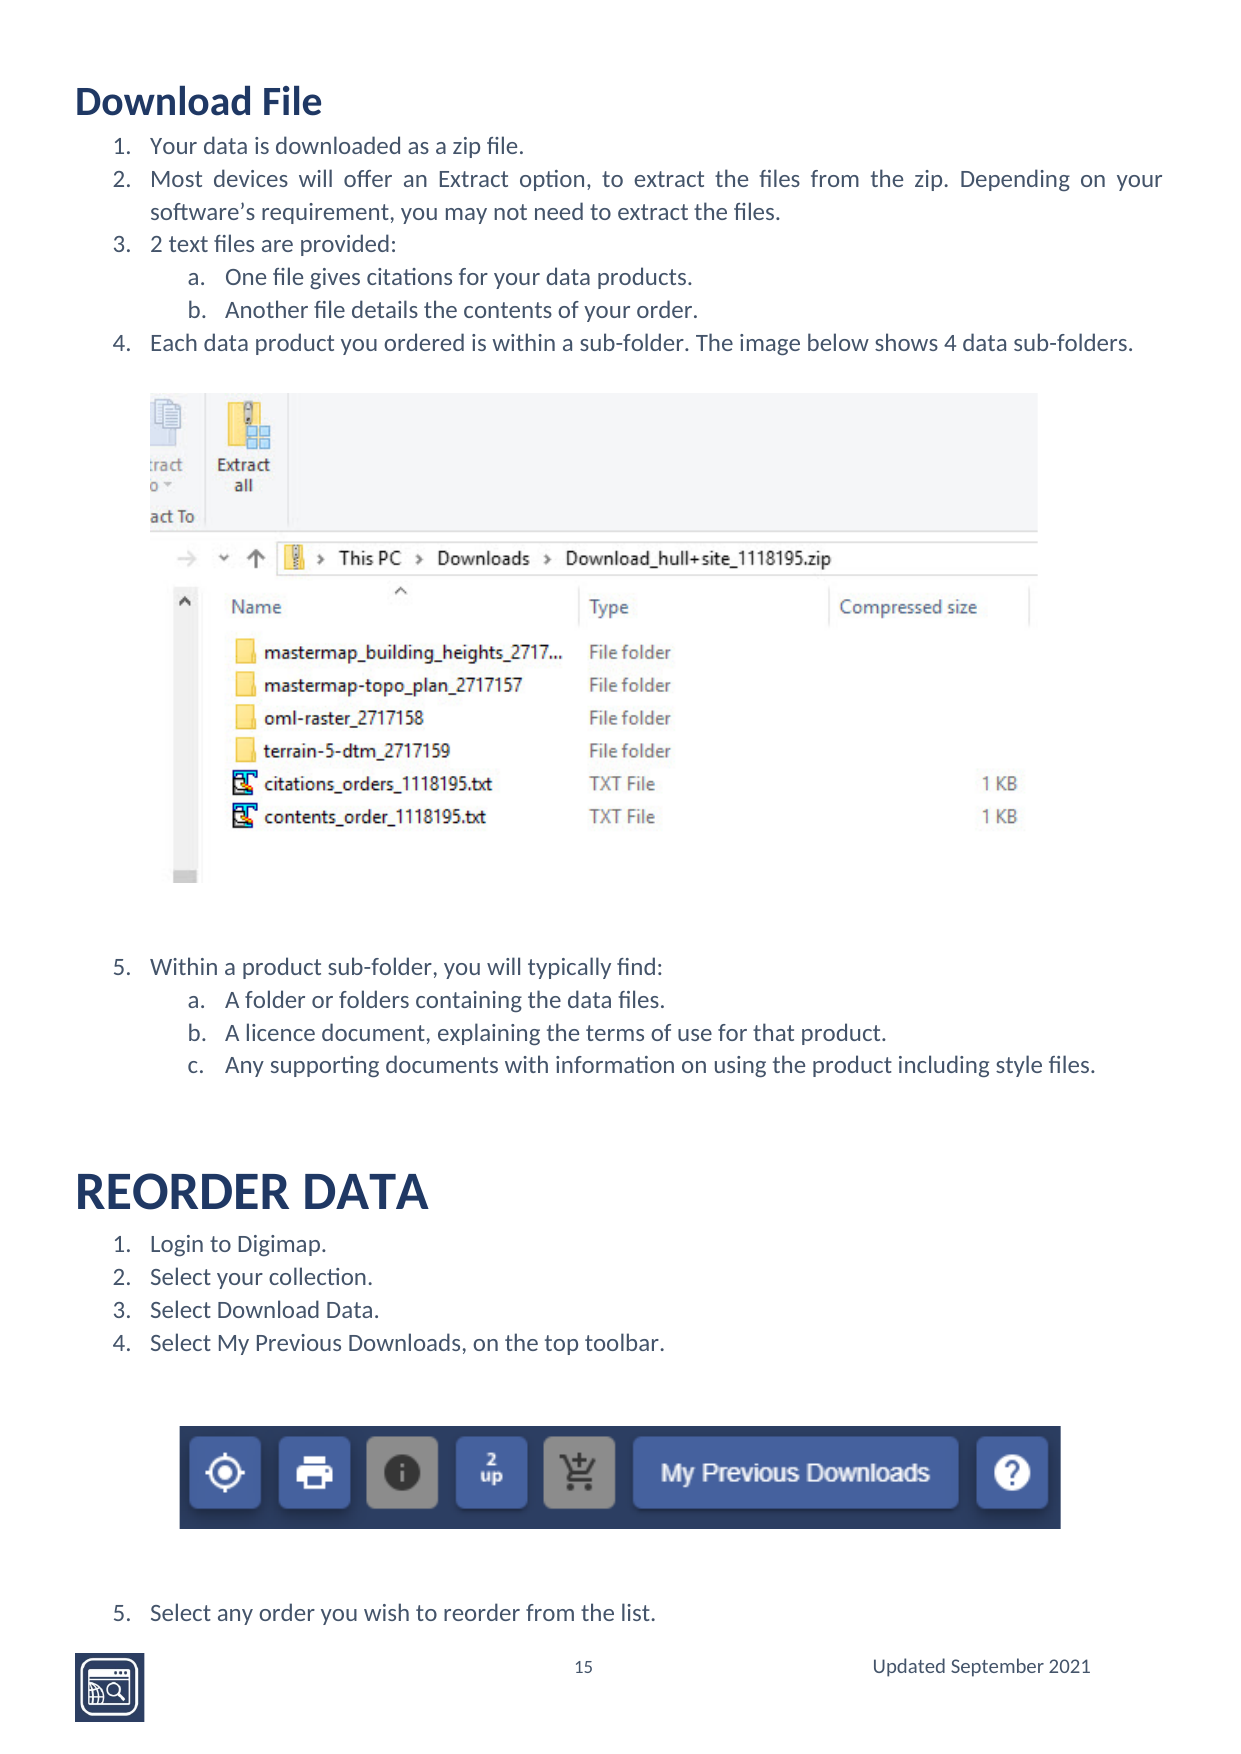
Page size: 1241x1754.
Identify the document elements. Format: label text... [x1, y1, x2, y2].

list Another file details the contents of your order. [187, 294, 1165, 325]
list Select My Previous Downloads, on the top toolbar. [112, 1327, 1165, 1358]
list Select Download Data. [112, 1294, 1165, 1325]
picture [75, 1653, 145, 1722]
list Each data product you ordered is within a sub-folder. The image below shows 4 data sub-folders. [112, 327, 1165, 358]
subtitle Reorder Data [75, 1157, 1165, 1223]
picture [150, 393, 1038, 883]
picture [179, 1426, 1061, 1529]
list A folder or folders containing the data files. [187, 984, 1165, 1014]
list Any supporting documents with information on using the product including style files. [187, 1050, 1165, 1080]
list Login to Digimap. [112, 1228, 1165, 1259]
list Select any order you wish to reorder from the list. [112, 1597, 1165, 1627]
list A licence document, explaining the terms of use for that product. [187, 1017, 1165, 1047]
list One file gives citations for your data products. [187, 262, 1165, 292]
list 2 text files are provided: [112, 229, 1165, 259]
list Within a product sub-folder, you will typically find: [112, 951, 1165, 981]
subtitle Download File [75, 75, 1165, 126]
list Most devices will offer an Extract option, to extract the files from the zip. Depending on your software’s requirement, you may not need to extract the files. [112, 163, 1165, 226]
list Your data is downloaded as a zip file. [112, 130, 1165, 160]
list Select your collection. [112, 1261, 1165, 1292]
